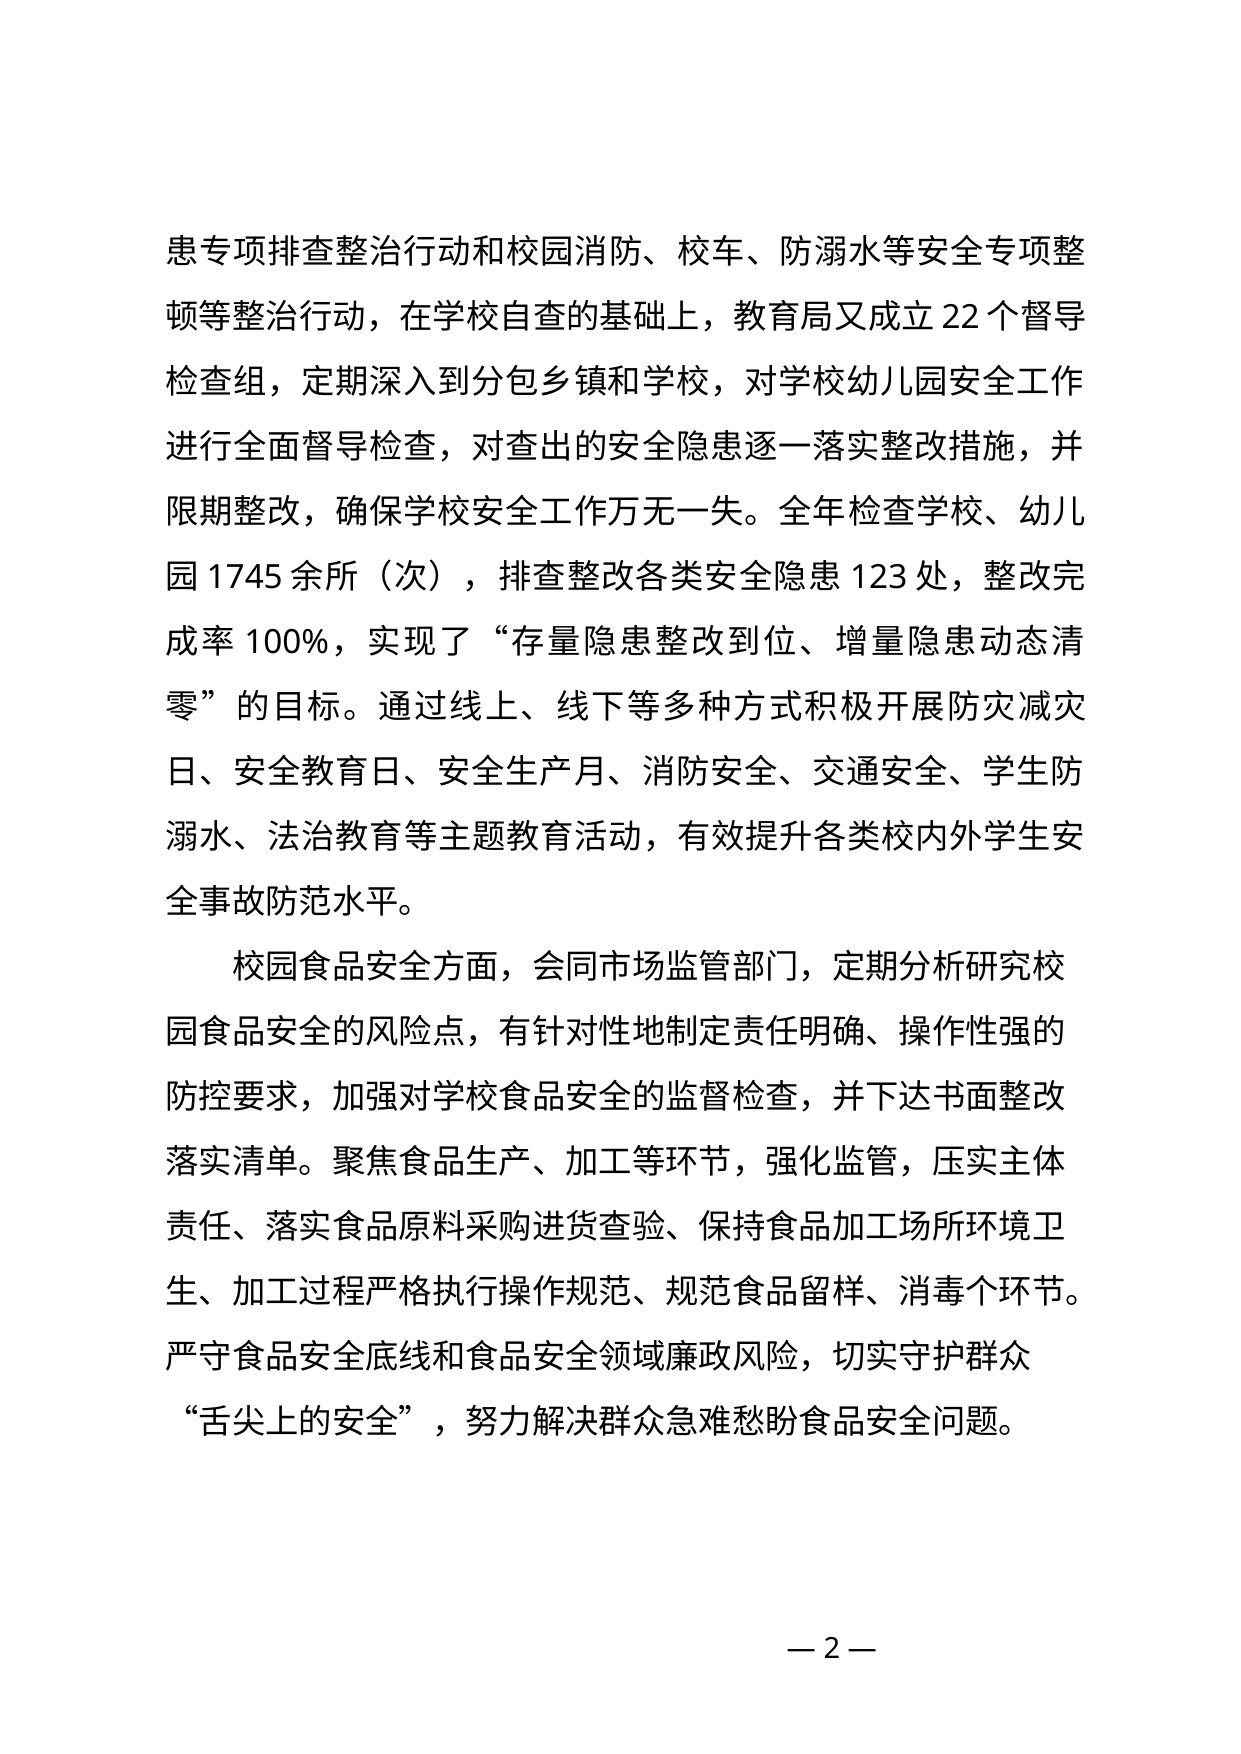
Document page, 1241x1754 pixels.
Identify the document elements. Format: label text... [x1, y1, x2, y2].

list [165, 217, 1087, 932]
list 校园食品安全方面，会同市场监管部门，定期分析研究校园食品安全的风险点，有针对性地制定责任明确、操作性强的防控要求，加强对学校食品安全的监督检查，并下达书面整改落实清单。聚焦食品生产、加工等环节，强化监管，压实主体责任、落实食品原料采购进货查验、保持食品加工场所环境卫生、加工过程严格执行操作规范、规范食品留样、消毒个环节。严守食品安全底线和食品安全领域廉政风险，切实守护群众“舌尖上的安全”，努力解决群众急难愁盼食品安全问题。 [165, 932, 1087, 1452]
